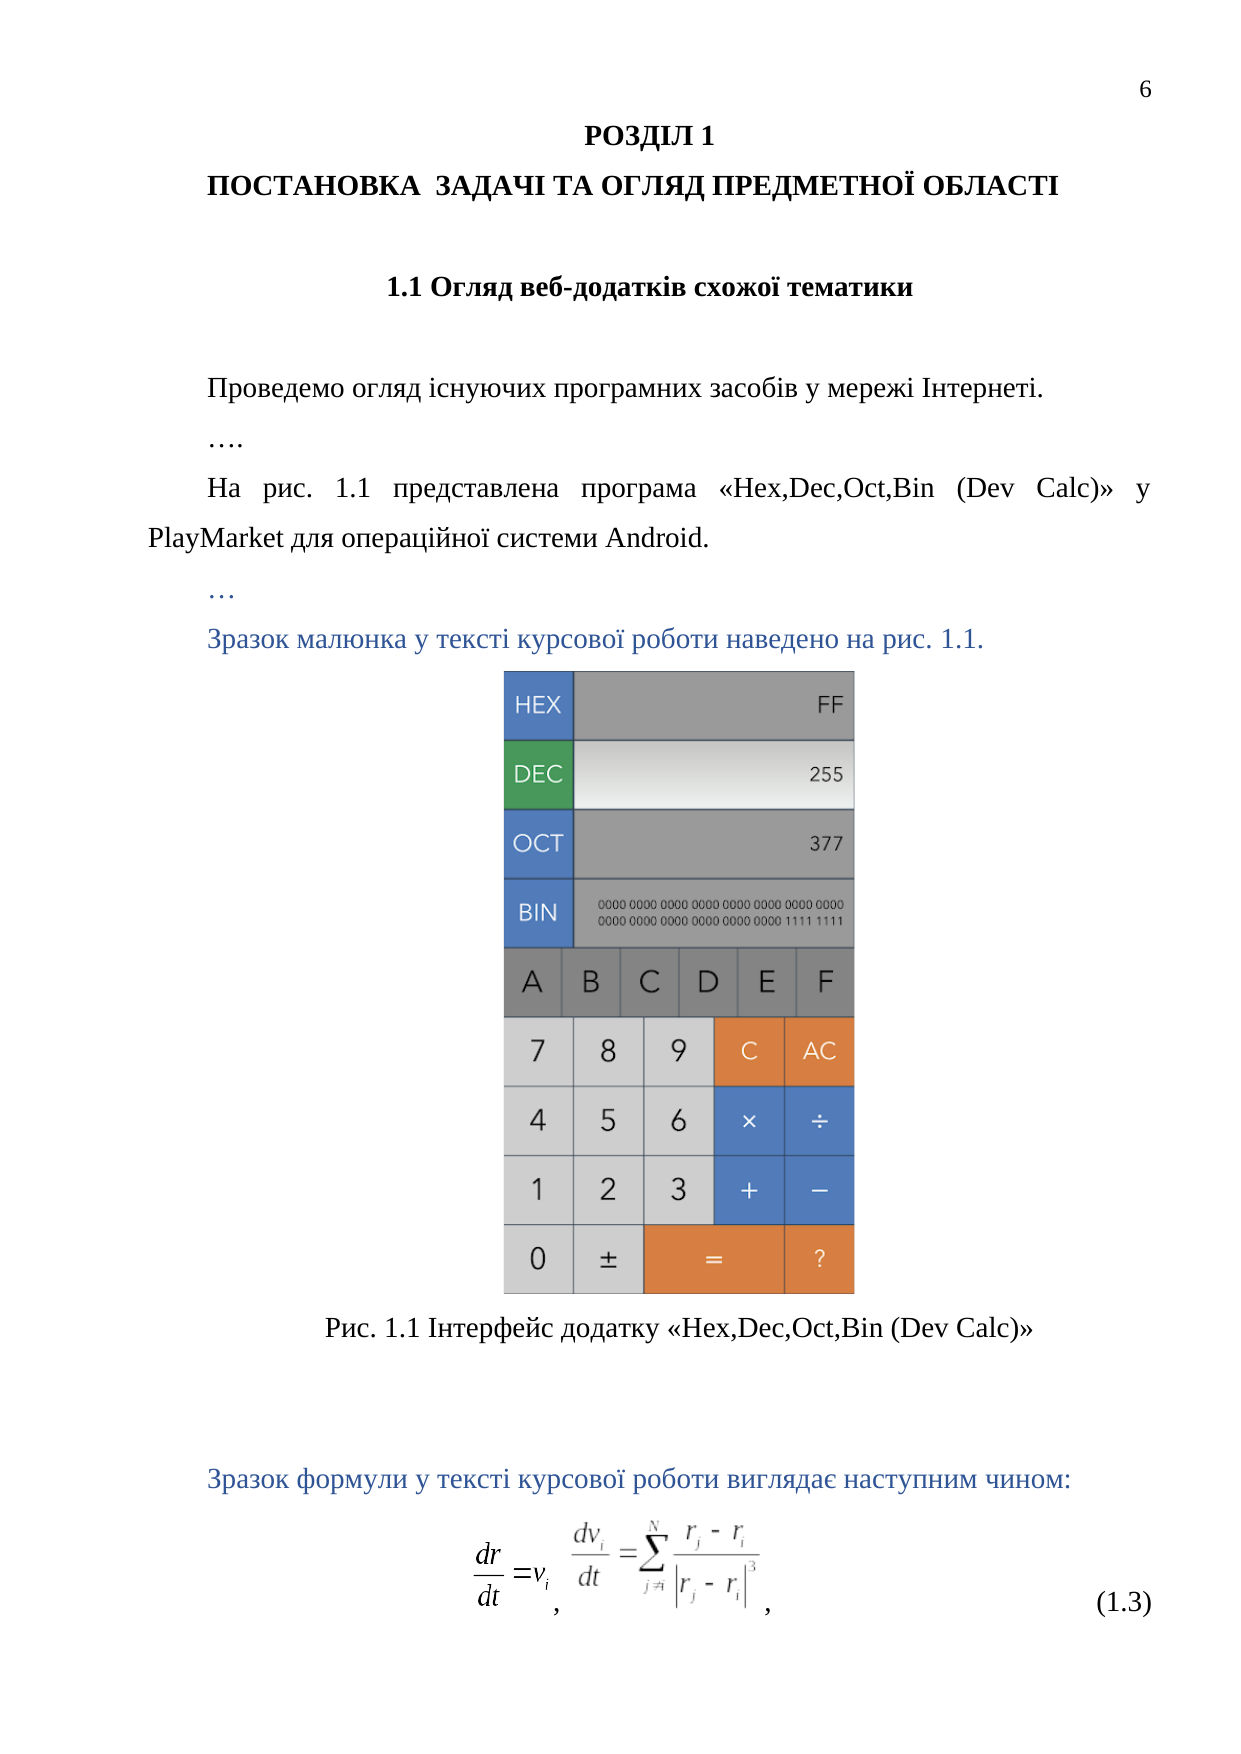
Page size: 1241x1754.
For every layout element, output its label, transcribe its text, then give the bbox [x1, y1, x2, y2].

text 1.1 Огляд веб-додатків схожої тематики [148, 269, 1152, 303]
text Рис. 1.1 Інтерфейс додатку «Hex,Dec,Oct,Bin (Dev Calc)» [148, 1311, 1152, 1344]
picture [503, 671, 855, 1294]
text ПОСТАНОВКА ЗАДАЧІ ТА ОГЛЯД ПРЕДМЕТНОЇ ОБЛАСТІ [148, 168, 1152, 202]
text Зразок малюнка у тексті курсової роботи наведено на рис. 1.1. [148, 621, 1152, 655]
text РОЗДІЛ 1 [148, 118, 1152, 152]
text …. [148, 420, 1152, 453]
text Зразок формули у тексті курсової роботи виглядає наступним чином: [148, 1461, 1152, 1495]
text На рис. 1.1 представлена програма «Hex,Dec,Oct,Bin (Dev Calc)» у PlayMarket для операційної системи Android. [148, 470, 1152, 554]
text … [148, 571, 1152, 604]
text Проведемо огляд існуючих програмних засобів у мережі Інтернеті. [148, 370, 1152, 403]
text , , (1.3) [148, 1512, 1152, 1617]
